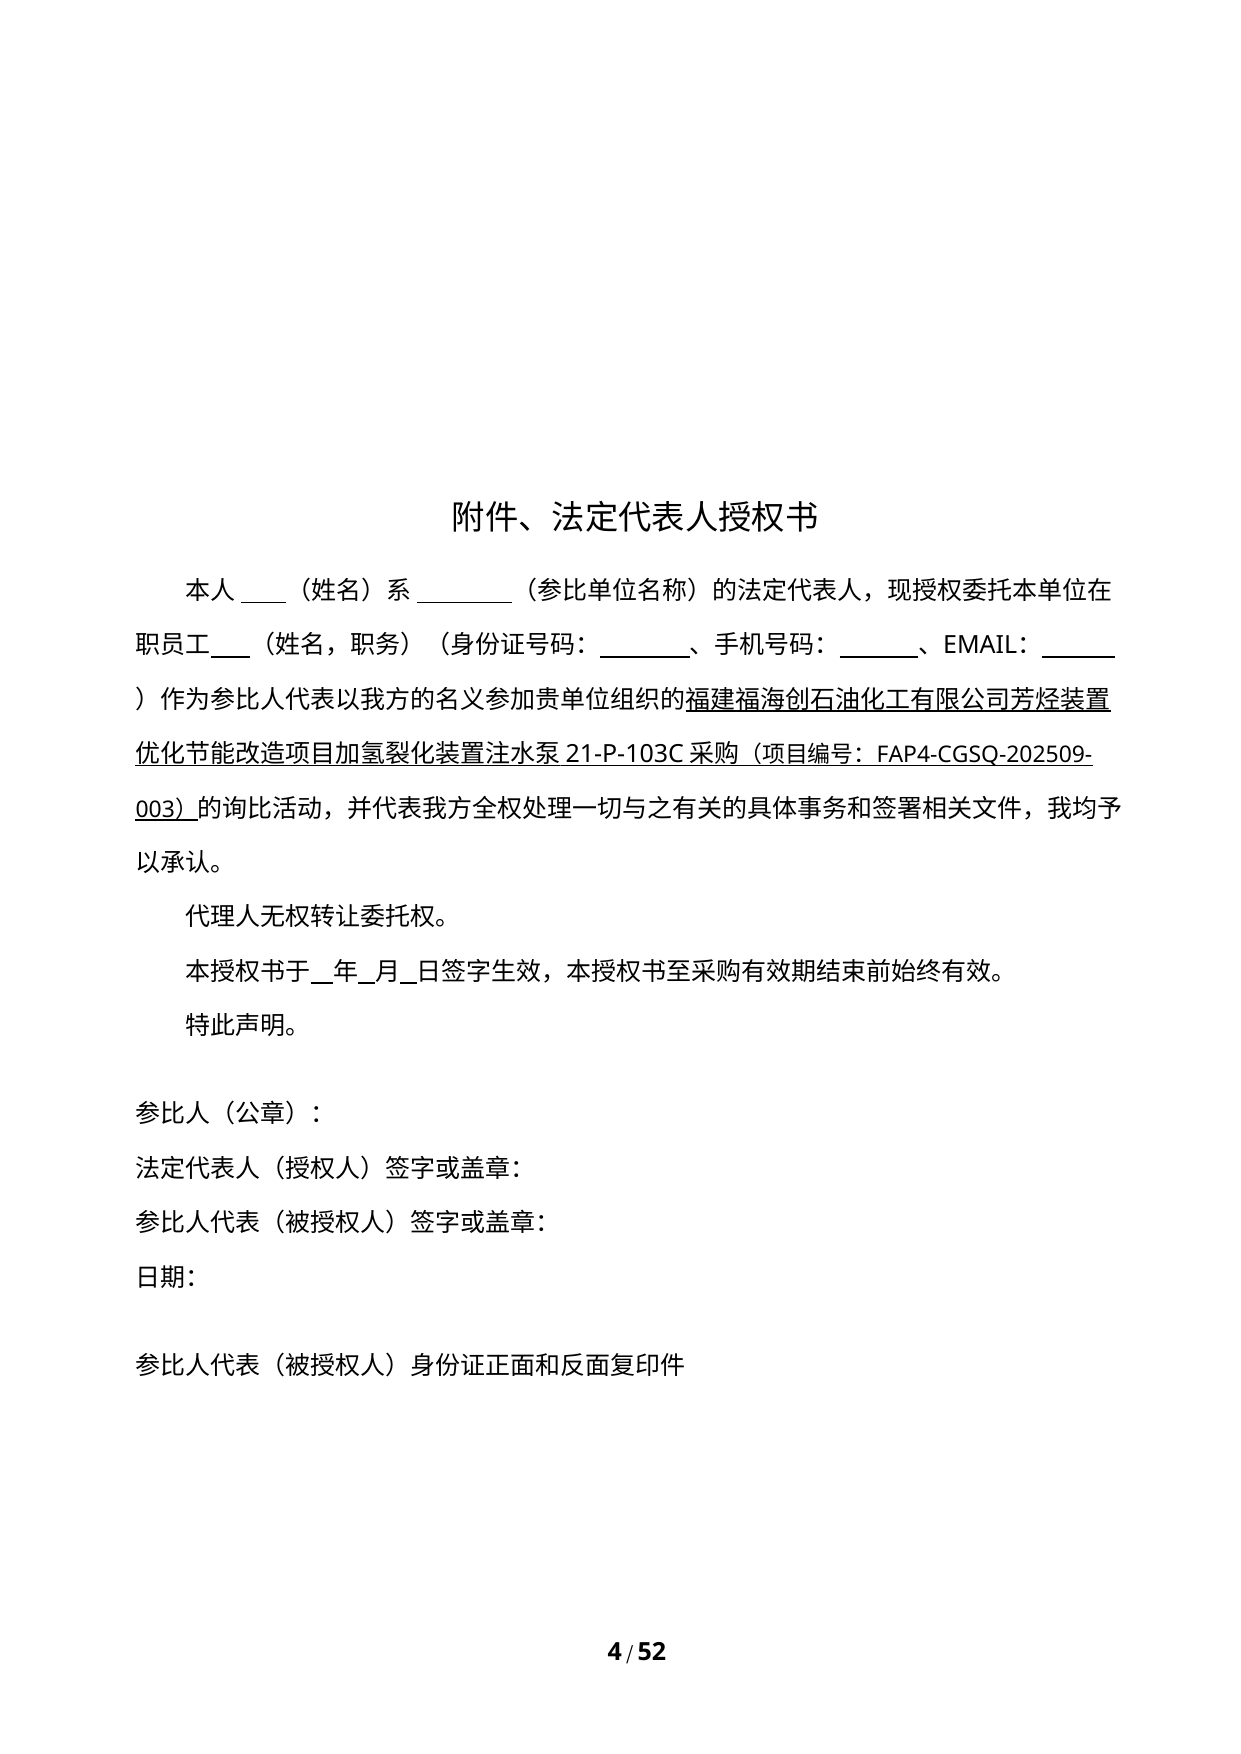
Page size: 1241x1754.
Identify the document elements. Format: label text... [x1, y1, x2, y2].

text 本人 （姓名）系 （参比单位名称）的法定代表人，现授权委托本单位在职员工 （姓名，职务）（身份证号码： 、手机号码： 、EMAIL： ）作为参比人代表以我方的名义参加贵单位组织的福建福海创石油化工有限公司芳烃装置优化节能改造项目加氢裂化装置注水泵21-P-103C采购（项目编号：FAP4-CGSQ-202509-003）的询比活动，并代表我方全权处理一切与之有关的具体事务和签署相关文件，我均予以承认。 [135, 571, 1134, 879]
text 参比人（公章）： [135, 1094, 1134, 1130]
text 日期： [135, 1257, 1134, 1293]
text 参比人代表（被授权人）签字或盖章： [135, 1203, 1134, 1239]
text 法定代表人（授权人）签字或盖章： [135, 1148, 1134, 1184]
text 特此声明。 [135, 1006, 1134, 1042]
text 附件、法定代表人授权书 [135, 491, 1134, 539]
text 代理人无权转让委托权。 [135, 897, 1134, 933]
text 参比人代表（被授权人）身份证正面和反面复印件 [135, 1346, 1134, 1382]
text 本授权书于 年 月 日签字生效，本授权书至采购有效期结束前始终有效。 [135, 951, 1134, 987]
